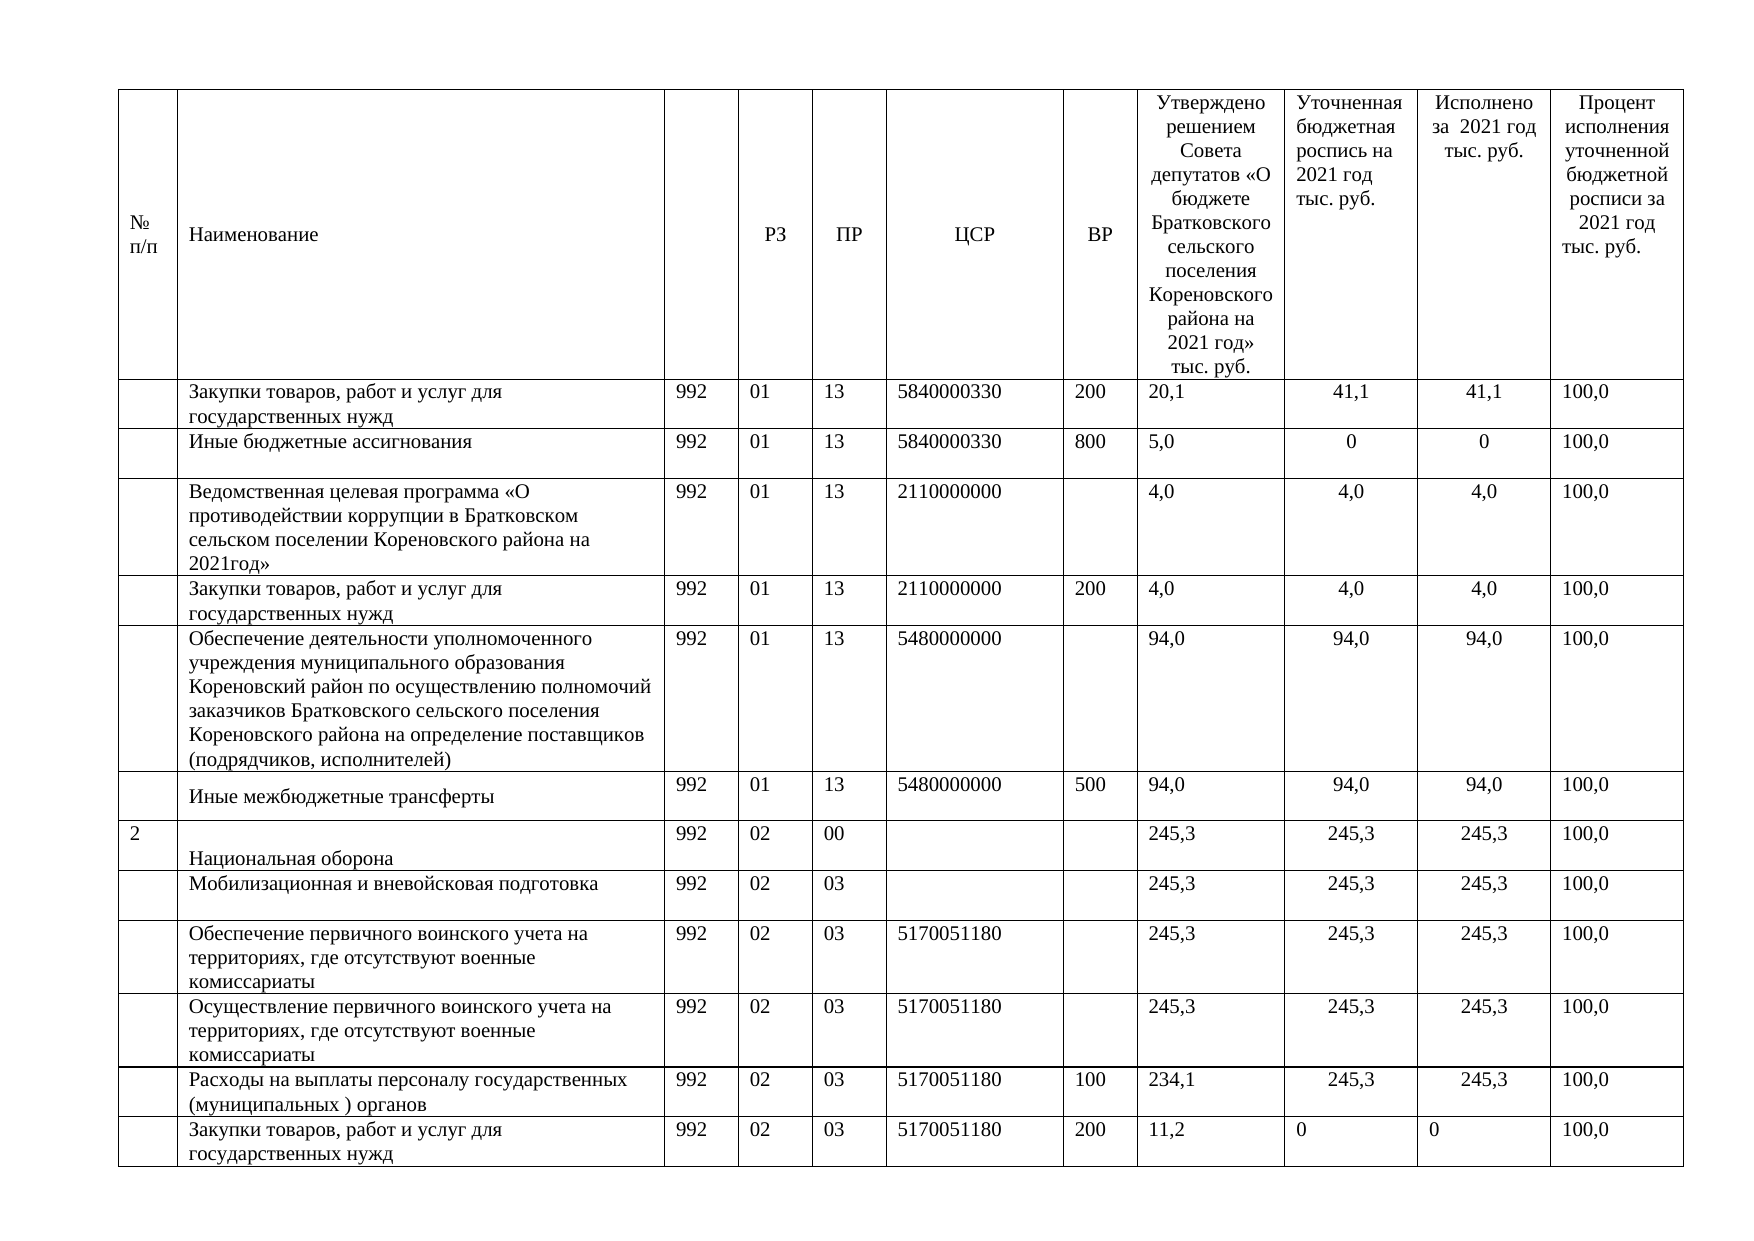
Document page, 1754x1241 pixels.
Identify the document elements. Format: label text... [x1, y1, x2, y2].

table_cell Иные бюджетные ассигнования [178, 429, 664, 478]
table_cell 245,3 [1418, 1068, 1550, 1116]
table_cell 13 [813, 429, 886, 478]
table_cell 5840000330 [887, 380, 1063, 428]
table_cell 200 [1064, 576, 1137, 625]
table_header ПР [813, 90, 886, 378]
table_cell 100,0 [1551, 871, 1683, 920]
table_cell 245,3 [1285, 1068, 1417, 1116]
table_cell Закупки товаров, работ и услуг для государственных нужд [178, 380, 664, 428]
table_cell 100,0 [1551, 576, 1683, 625]
table_cell 100,0 [1551, 380, 1683, 428]
table_cell 94,0 [1138, 772, 1284, 820]
table_cell [887, 871, 1063, 920]
table_header Утверждено решением Совета депутатов «О бюджете Братковского сельского поселения Кореновского района на 2021 год» тыс. руб. [1138, 90, 1284, 378]
table_cell [119, 429, 177, 478]
table_cell 5170051180 [887, 1117, 1063, 1166]
table_cell Иные межбюджетные трансферты [178, 772, 664, 820]
table_cell 94,0 [1138, 626, 1284, 771]
table_header Исполнено за 2021 год тыс. руб. [1418, 90, 1550, 378]
table_cell 01 [739, 380, 812, 428]
table_cell [119, 871, 177, 920]
table_cell 100,0 [1551, 994, 1683, 1066]
table_cell 100,0 [1551, 626, 1683, 771]
table_cell 01 [739, 479, 812, 575]
table_cell 245,3 [1138, 994, 1284, 1066]
table_cell 03 [813, 1117, 886, 1166]
table_cell 2 [119, 821, 177, 870]
table_cell 02 [739, 921, 812, 993]
table_cell [119, 380, 177, 428]
table_cell 500 [1064, 772, 1137, 820]
table_cell 992 [665, 429, 738, 478]
table_cell 992 [665, 921, 738, 993]
table_cell 100,0 [1551, 429, 1683, 478]
table_cell 01 [739, 429, 812, 478]
table_cell 5170051180 [887, 1068, 1063, 1116]
table_cell [1064, 921, 1137, 993]
table_cell [1064, 994, 1137, 1066]
table_cell [119, 1068, 177, 1116]
table_cell [119, 626, 177, 771]
table_cell 100,0 [1551, 1068, 1683, 1116]
table_cell 2110000000 [887, 479, 1063, 575]
table_cell 13 [813, 576, 886, 625]
table_cell [887, 821, 1063, 870]
table_cell 992 [665, 772, 738, 820]
table_cell 01 [739, 626, 812, 771]
table_cell Закупки товаров, работ и услуг для государственных нужд [178, 1117, 664, 1166]
table_cell 41,1 [1418, 380, 1550, 428]
table_cell 13 [813, 772, 886, 820]
table_cell 245,3 [1138, 821, 1284, 870]
table_header ЦСР [887, 90, 1063, 378]
table_header Наименование [178, 90, 664, 378]
table_cell 5,0 [1138, 429, 1284, 478]
table_cell Закупки товаров, работ и услуг для государственных нужд [178, 576, 664, 625]
table_cell 94,0 [1285, 772, 1417, 820]
table_cell 01 [739, 576, 812, 625]
table_cell 20,1 [1138, 380, 1284, 428]
table_cell Ведомственная целевая программа «О противодействии коррупции в Братковском сельском поселении Кореновского района на 2021год» [178, 479, 664, 575]
table_header № п/п [119, 90, 177, 378]
table_cell 03 [813, 994, 886, 1066]
table_cell Мобилизационная и вневойсковая подготовка [178, 871, 664, 920]
table_cell [1064, 821, 1137, 870]
table_cell 41,1 [1285, 380, 1417, 428]
table_cell [1064, 479, 1137, 575]
table_header РЗ [739, 90, 812, 378]
table_cell 02 [739, 994, 812, 1066]
table_cell 992 [665, 626, 738, 771]
table_cell 02 [739, 871, 812, 920]
table_cell 245,3 [1285, 921, 1417, 993]
table_cell 03 [813, 921, 886, 993]
table_header ВР [1064, 90, 1137, 378]
table_cell 4,0 [1418, 576, 1550, 625]
table_cell 200 [1064, 1117, 1137, 1166]
table_cell 992 [665, 821, 738, 870]
table_cell Обеспечение деятельности уполномоченного учреждения муниципального образования Кореновский район по осуществлению полномочий заказчиков Братковского сельского поселения Кореновского района на определение поставщиков (подрядчиков, исполнителей) [178, 626, 664, 771]
table_cell [119, 479, 177, 575]
table_cell [119, 1117, 177, 1166]
table_cell [1064, 626, 1137, 771]
table_cell 4,0 [1138, 576, 1284, 625]
table_cell 0 [1285, 429, 1417, 478]
table_cell 13 [813, 626, 886, 771]
table_cell 100,0 [1551, 921, 1683, 993]
table_cell 245,3 [1285, 821, 1417, 870]
table_cell 245,3 [1418, 994, 1550, 1066]
table_cell 245,3 [1285, 994, 1417, 1066]
table_cell 245,3 [1285, 871, 1417, 920]
table_cell 4,0 [1285, 479, 1417, 575]
table_cell Обеспечение первичного воинского учета на территориях, где отсутствуют военные комиссариаты [178, 921, 664, 993]
table_cell 5480000000 [887, 772, 1063, 820]
table_cell 245,3 [1138, 871, 1284, 920]
table_cell 100,0 [1551, 1117, 1683, 1166]
table_cell 992 [665, 1117, 738, 1166]
table_cell [119, 921, 177, 993]
table_cell 94,0 [1418, 626, 1550, 771]
table_cell Расходы на выплаты персоналу государственных (муниципальных ) органов [178, 1068, 664, 1116]
table_cell 245,3 [1418, 821, 1550, 870]
table_cell 03 [813, 1068, 886, 1116]
table_cell 992 [665, 380, 738, 428]
table_cell 245,3 [1418, 871, 1550, 920]
table_cell 01 [739, 772, 812, 820]
table_cell 2110000000 [887, 576, 1063, 625]
table_cell 992 [665, 479, 738, 575]
table_cell 00 [813, 821, 886, 870]
table_cell 5170051180 [887, 921, 1063, 993]
table_cell [119, 576, 177, 625]
table_cell 13 [813, 479, 886, 575]
table_cell 100,0 [1551, 821, 1683, 870]
table_cell [1064, 871, 1137, 920]
table_cell 02 [739, 1117, 812, 1166]
table_cell Осуществление первичного воинского учета на территориях, где отсутствуют военные комиссариаты [178, 994, 664, 1066]
table_cell 4,0 [1418, 479, 1550, 575]
table_cell Национальная оборона [178, 821, 664, 870]
table_cell 800 [1064, 429, 1137, 478]
table_cell 100,0 [1551, 479, 1683, 575]
table_cell 5840000330 [887, 429, 1063, 478]
table_cell 992 [665, 994, 738, 1066]
table_cell 245,3 [1418, 921, 1550, 993]
table_cell [119, 994, 177, 1066]
table_cell 4,0 [1138, 479, 1284, 575]
table_cell [119, 772, 177, 820]
table_cell 02 [739, 821, 812, 870]
table_cell 992 [665, 576, 738, 625]
table_cell 100 [1064, 1068, 1137, 1116]
table_header Уточненная бюджетная роспись на 2021 год тыс. руб. [1285, 90, 1417, 378]
table_cell 200 [1064, 380, 1137, 428]
table_cell 992 [665, 1068, 738, 1116]
table_cell 03 [813, 871, 886, 920]
table_cell 13 [813, 380, 886, 428]
table_cell 5480000000 [887, 626, 1063, 771]
table_cell 100,0 [1551, 772, 1683, 820]
table_cell 4,0 [1285, 576, 1417, 625]
table_cell 94,0 [1285, 626, 1417, 771]
table_cell 11,2 [1138, 1117, 1284, 1166]
table_cell 02 [739, 1068, 812, 1116]
table_cell 5170051180 [887, 994, 1063, 1066]
table_cell 0 [1418, 429, 1550, 478]
table_cell 94,0 [1418, 772, 1550, 820]
table_cell 0 [1285, 1117, 1417, 1166]
table_cell 992 [665, 871, 738, 920]
table_header Процент исполнения уточненной бюджетной росписи за 2021 год тыс. руб. [1551, 90, 1683, 378]
table_cell 245,3 [1138, 921, 1284, 993]
table_cell 0 [1418, 1117, 1550, 1166]
table_header [665, 90, 738, 378]
table_cell 234,1 [1138, 1068, 1284, 1116]
